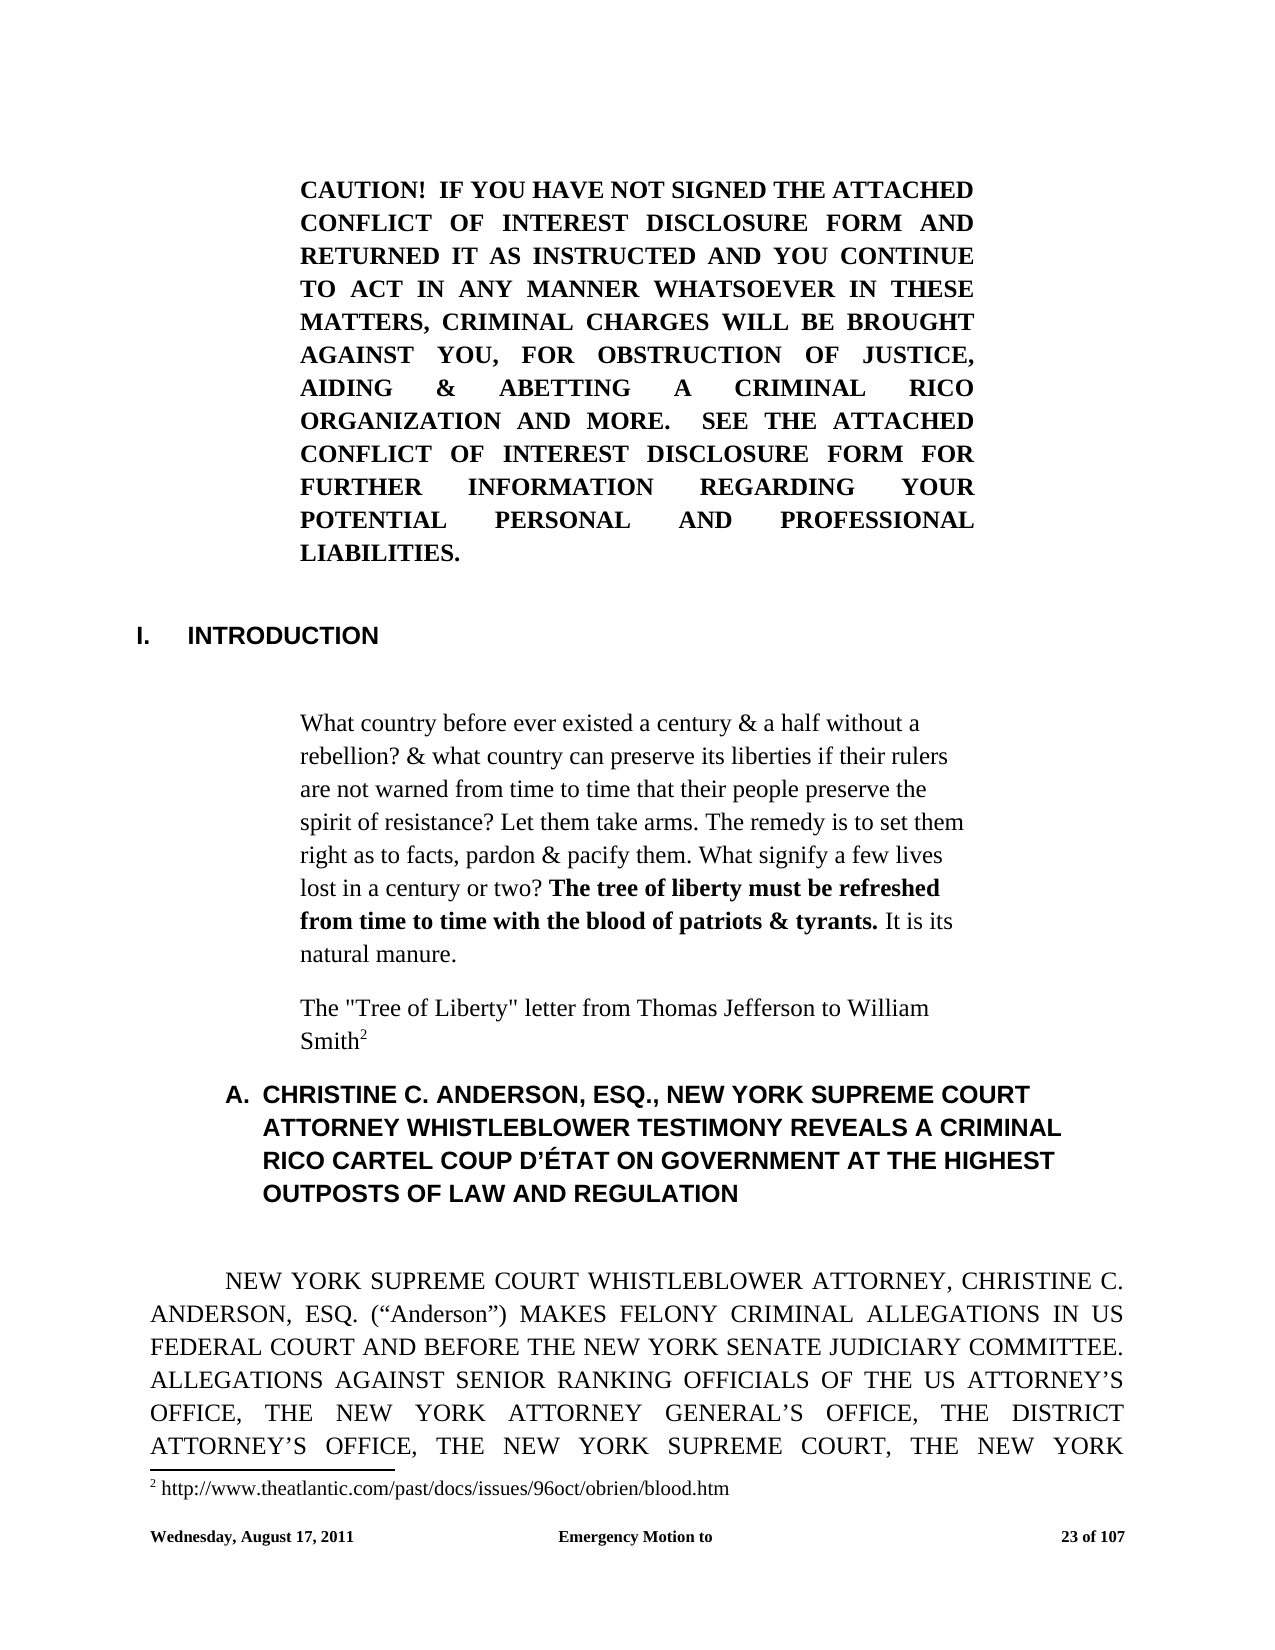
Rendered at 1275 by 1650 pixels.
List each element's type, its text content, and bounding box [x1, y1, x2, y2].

text What country before ever existed a century & a half without a rebellion? & what country can preserve its liberties if their rulers are not warned from time to time that their people preserve the spirit of resistance? Let them take arms. The remedy is to set them right as to facts, pardon & pacify them. What signify a few lives lost in a century or two? The tree of liberty must be refreshed from time to time with the blood of patriots & tyrants. It is its natural manure. [300, 708, 975, 968]
subtitle Introduction [150, 621, 1125, 650]
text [150, 1266, 1125, 1460]
text Caution! if you have not signed the attached Conflict of Interest Disclosure form and returned it as instructed and you continue to act in any manner whatsoever in these matters, Criminal Charges will be brought against you, for Obstruction of Justice, Aiding & Abetting a Criminal RICO Organization and More. see the attached Conflict of Interest Disclosure Form for further information regarding your potential personal and professional liabilities. [300, 175, 975, 567]
text The "Tree of Liberty" letter from Thomas Jefferson to William Smith [300, 993, 975, 1055]
subtitle Christine c. Anderson, Esq., new york supreme court attorney Whistleblower Testimony Reveals a Criminal RICO Cartel Coup D’ÉTAT on government at the highest outposts of law and regulation [225, 1080, 1125, 1208]
